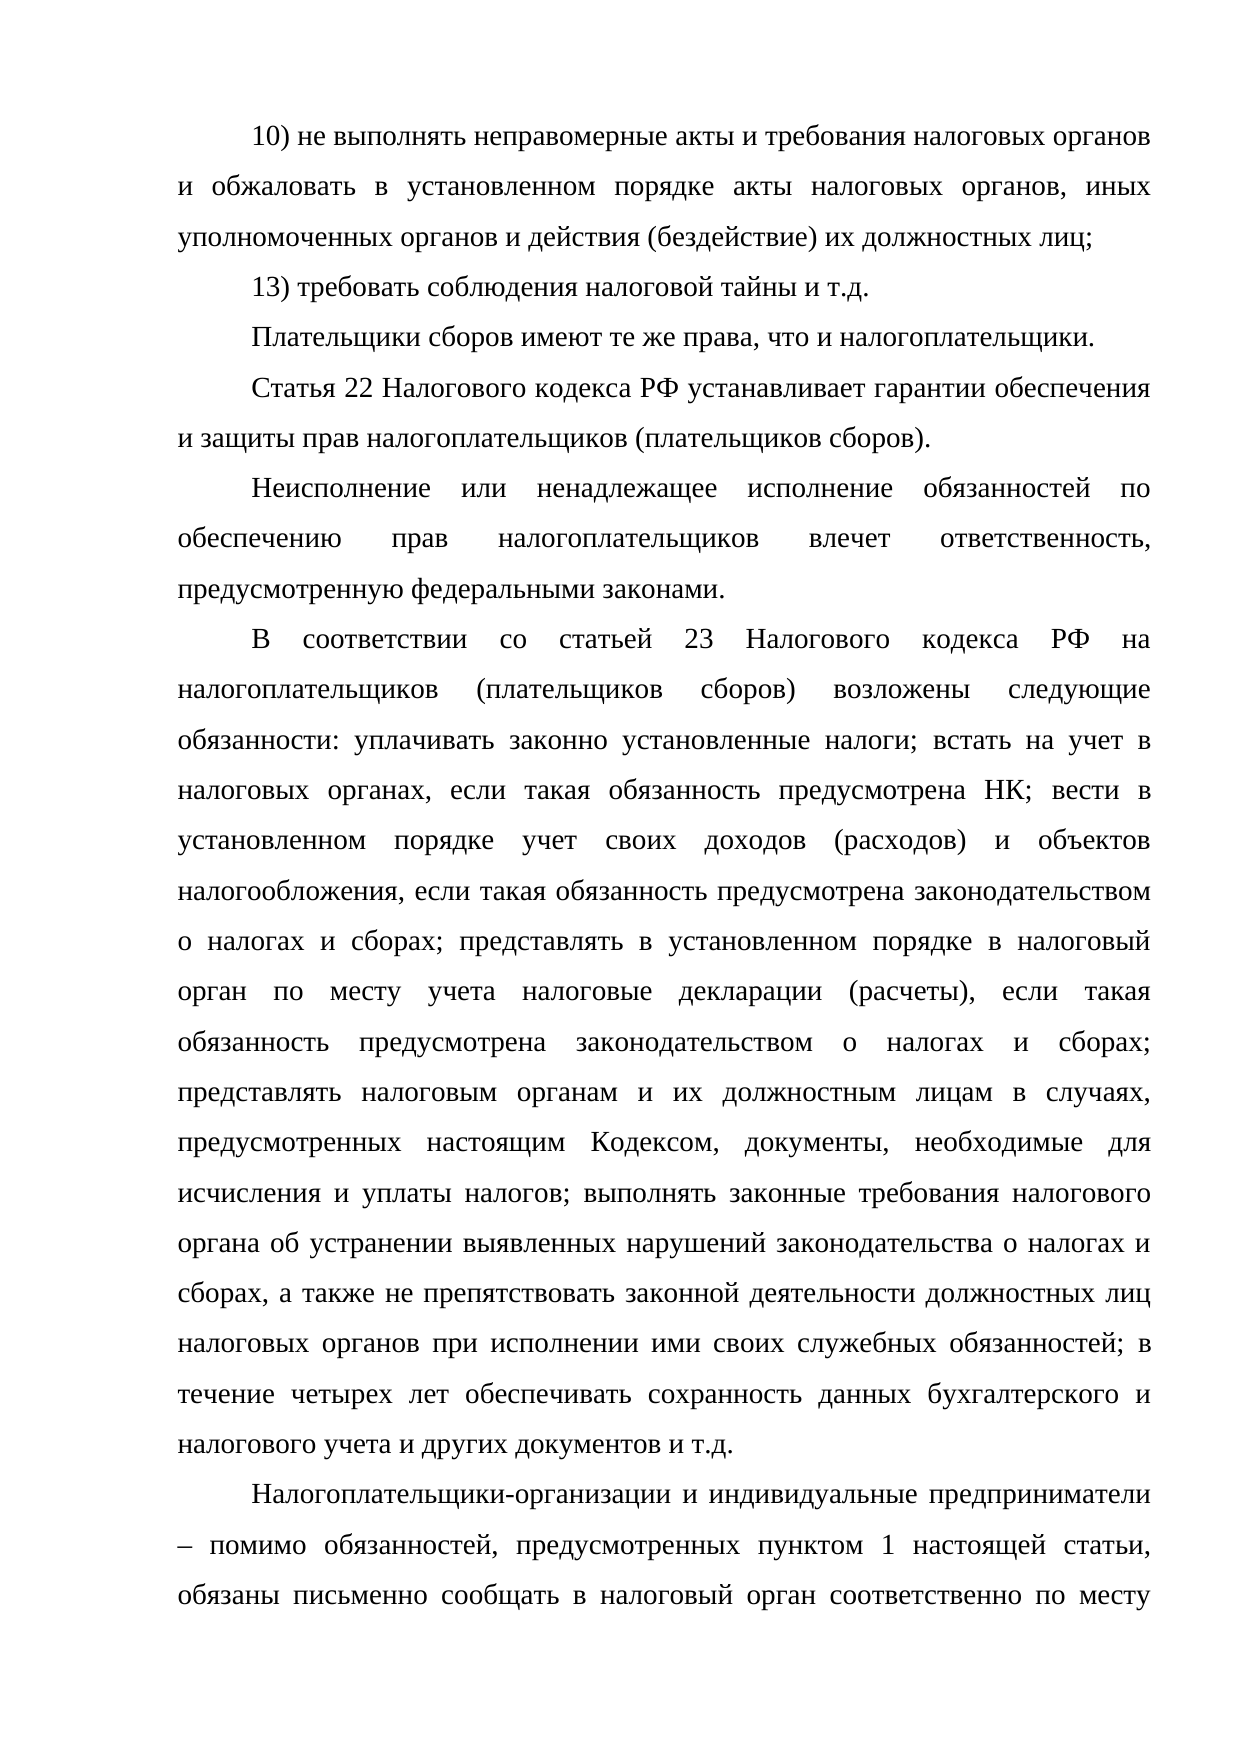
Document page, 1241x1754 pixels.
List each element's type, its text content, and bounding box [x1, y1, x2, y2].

text Плательщики сборов имеют те же права, что и налогоплательщики. [177, 319, 1152, 353]
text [177, 1477, 1152, 1611]
text 10) не выполнять неправомерные акты и требования налоговых органов и обжаловать в установленном порядке акты налоговых органов, иных уполномоченных органов и действия (бездействие) их должностных лиц; [177, 118, 1152, 252]
text 13) требовать соблюдения налоговой тайны и т.д. [177, 269, 1152, 303]
text Неисполнение или ненадлежащее исполнение обязанностей по обеспечению прав налогоплательщиков влечет ответственность, предусмотренную федеральными законами. [177, 470, 1152, 604]
text В соответствии со статьей 23 Налогового кодекса РФ на налогоплательщиков (плательщиков сборов) возложены следующие обязанности: уплачивать законно установленные налоги; встать на учет в налоговых органах, если такая обязанность предусмотрена НК; вести в установленном порядке учет своих доходов (расходов) и объектов налогообложения, если такая обязанность предусмотрена законодательством о налогах и сборах; представлять в установленном порядке в налоговый орган по месту учета налоговые декларации (расчеты), если такая обязанность предусмотрена законодательством о налогах и сборах; представлять налоговым органам и их должностным лицам в случаях, предусмотренных настоящим Кодексом, документы, необходимые для исчисления и уплаты налогов; выполнять законные требования налогового органа об устранении выявленных нарушений законодательства о налогах и сборах, а также не препятствовать законной деятельности должностных лиц налоговых органов при исполнении ими своих служебных обязанностей; в течение четырех лет обеспечивать сохранность данных бухгалтерского и налогового учета и других документов и т.д. [177, 621, 1152, 1460]
text Статья 22 Налогового кодекса РФ устанавливает гарантии обеспечения и защиты прав налогоплательщиков (плательщиков сборов). [177, 370, 1152, 453]
